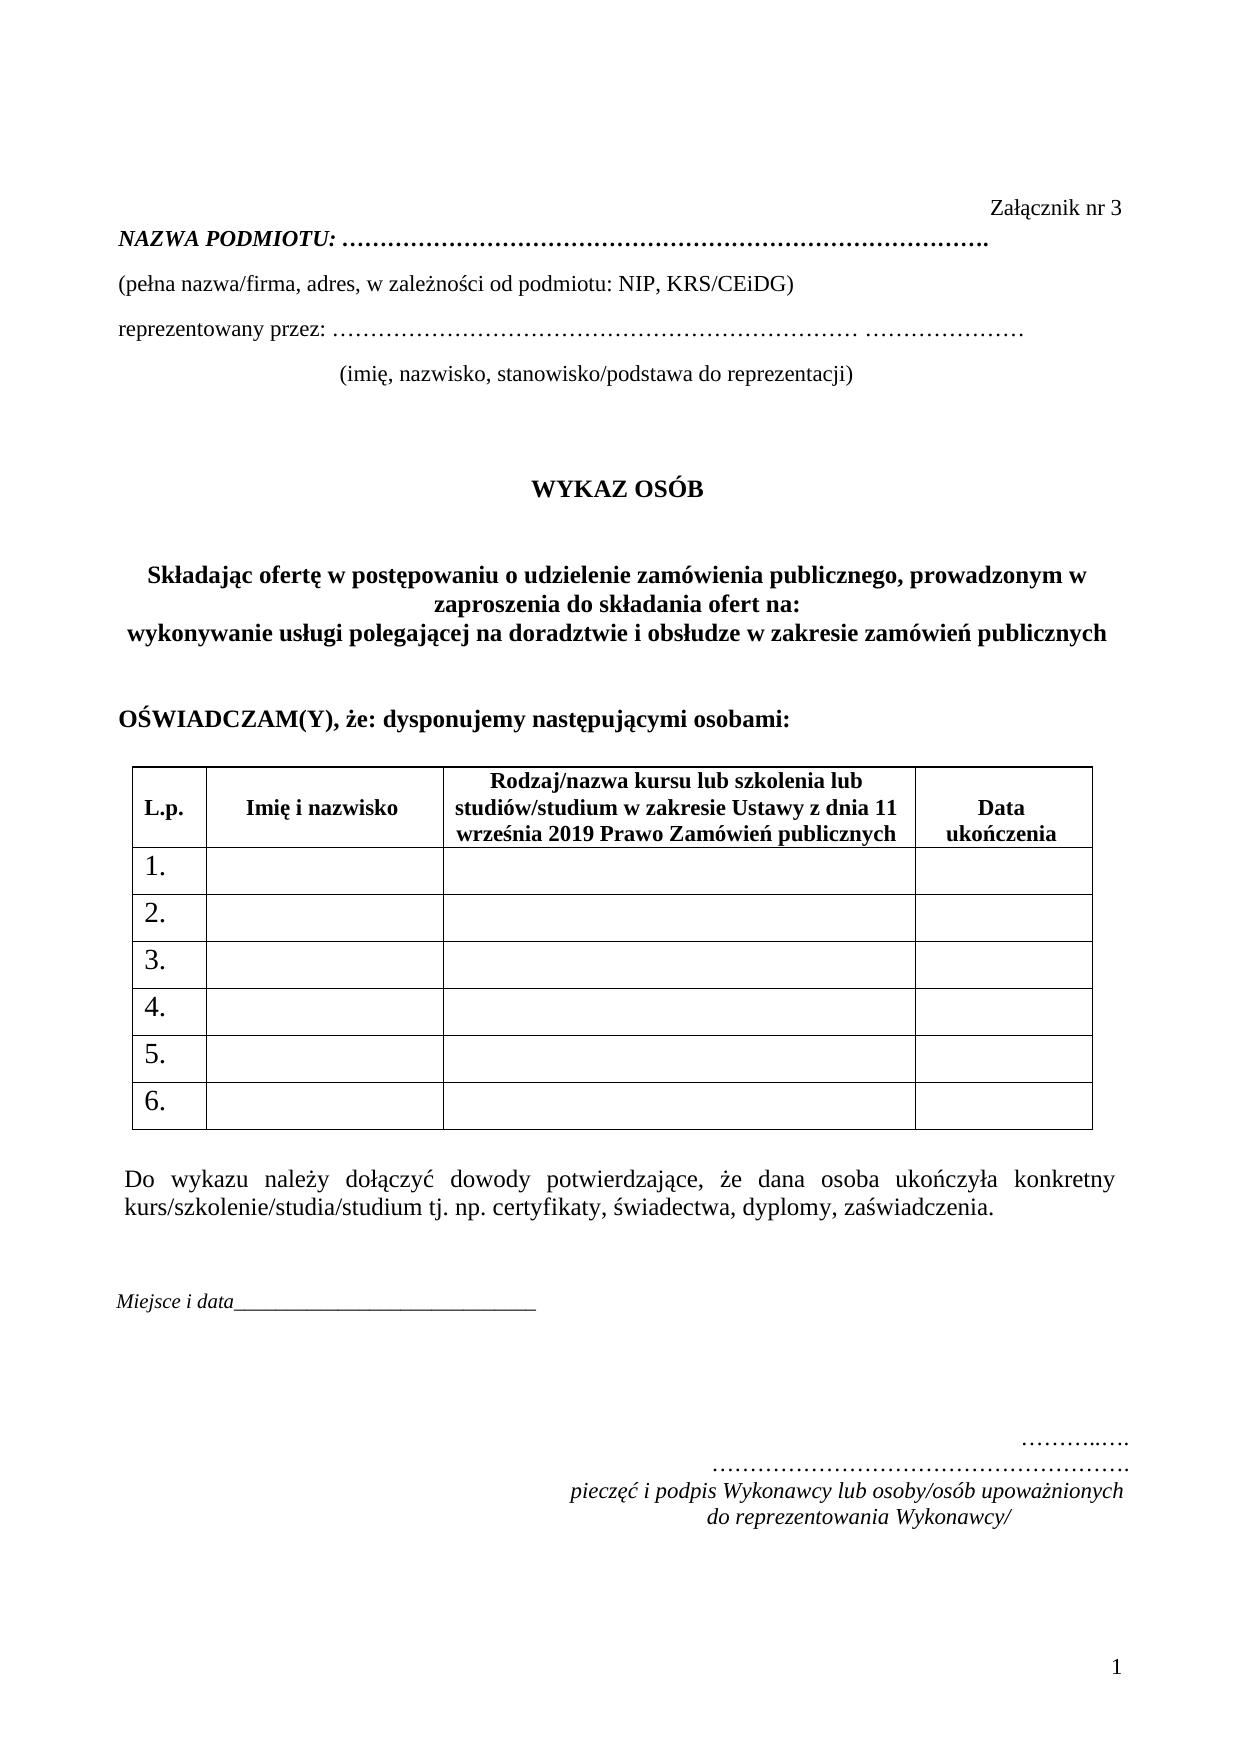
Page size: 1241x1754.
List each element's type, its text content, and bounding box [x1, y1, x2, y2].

table_cell 5. [133, 1036, 206, 1082]
table_cell [916, 895, 1092, 941]
table_header Rodzaj/nazwa kursu lub szkolenia lub studiów/studium w zakresie Ustawy z dnia 11 września 2019 Prawo Zamówień publicznych [444, 768, 915, 847]
table_cell 4. [133, 989, 206, 1035]
table_cell [916, 989, 1092, 1035]
table_cell [207, 895, 443, 941]
table_cell [207, 942, 443, 988]
text Miejsce i data_____________________________ [116, 1289, 1122, 1313]
text Załącznik nr 3 [118, 193, 1122, 220]
table_cell [444, 1036, 915, 1082]
text Składając ofertę w postępowaniu o udzielenie zamówienia publicznego, prowadzonym w zaproszenia do składania ofert na: [118, 560, 1116, 618]
table_cell 2. [133, 895, 206, 941]
text Do wykazu należy dołączyć dowody potwierdzające, że dana osoba ukończyła konkretny kurs/szkolenie/studia/studium tj. np. certyfikaty, świadectwa, dyplomy, zaświadczenia. [124, 1164, 1116, 1221]
table_header Imię i nazwisko [207, 768, 443, 847]
text WYKAZ OSÓB [118, 474, 1116, 503]
table_cell [207, 989, 443, 1035]
text ………..….………………………………………………. [151, 1424, 1129, 1477]
table_cell 3. [133, 942, 206, 988]
table_cell [916, 942, 1092, 988]
text NAZWA PODMIOTU: …………………………………………………………………………. [118, 225, 1122, 251]
table_cell [207, 1036, 443, 1082]
text OŚWIADCZAM(Y), że: dysponujemy następującymi osobami: [118, 704, 1116, 733]
table_cell [444, 942, 915, 988]
table_cell [444, 848, 915, 894]
table_header L.p. [133, 768, 206, 847]
table_cell [916, 1036, 1092, 1082]
text (pełna nazwa/firma, adres, w zależności od podmiotu: NIP, KRS/CEiDG) [118, 270, 1122, 297]
table_cell [444, 1083, 915, 1129]
table_header Data ukończenia [916, 768, 1092, 847]
table_cell [916, 1083, 1092, 1129]
text wykonywanie usługi polegającej na doradztwie i obsłudze w zakresie zamówień publicznych [118, 618, 1116, 647]
table_cell [444, 989, 915, 1035]
text pieczęć i podpis Wykonawcy lub osoby/osób upoważnionych do reprezentowania Wykonawcy/ [568, 1477, 1129, 1529]
table_cell [207, 848, 443, 894]
table_cell [444, 895, 915, 941]
text (imię, nazwisko, stanowisko/podstawa do reprezentacji) [266, 360, 1122, 387]
table_cell [207, 1083, 443, 1129]
table_cell 6. [133, 1083, 206, 1129]
table_cell [916, 848, 1092, 894]
table_cell 1. [133, 848, 206, 894]
text reprezentowany przez: …………………………………………………………… ………………… [118, 315, 1122, 342]
